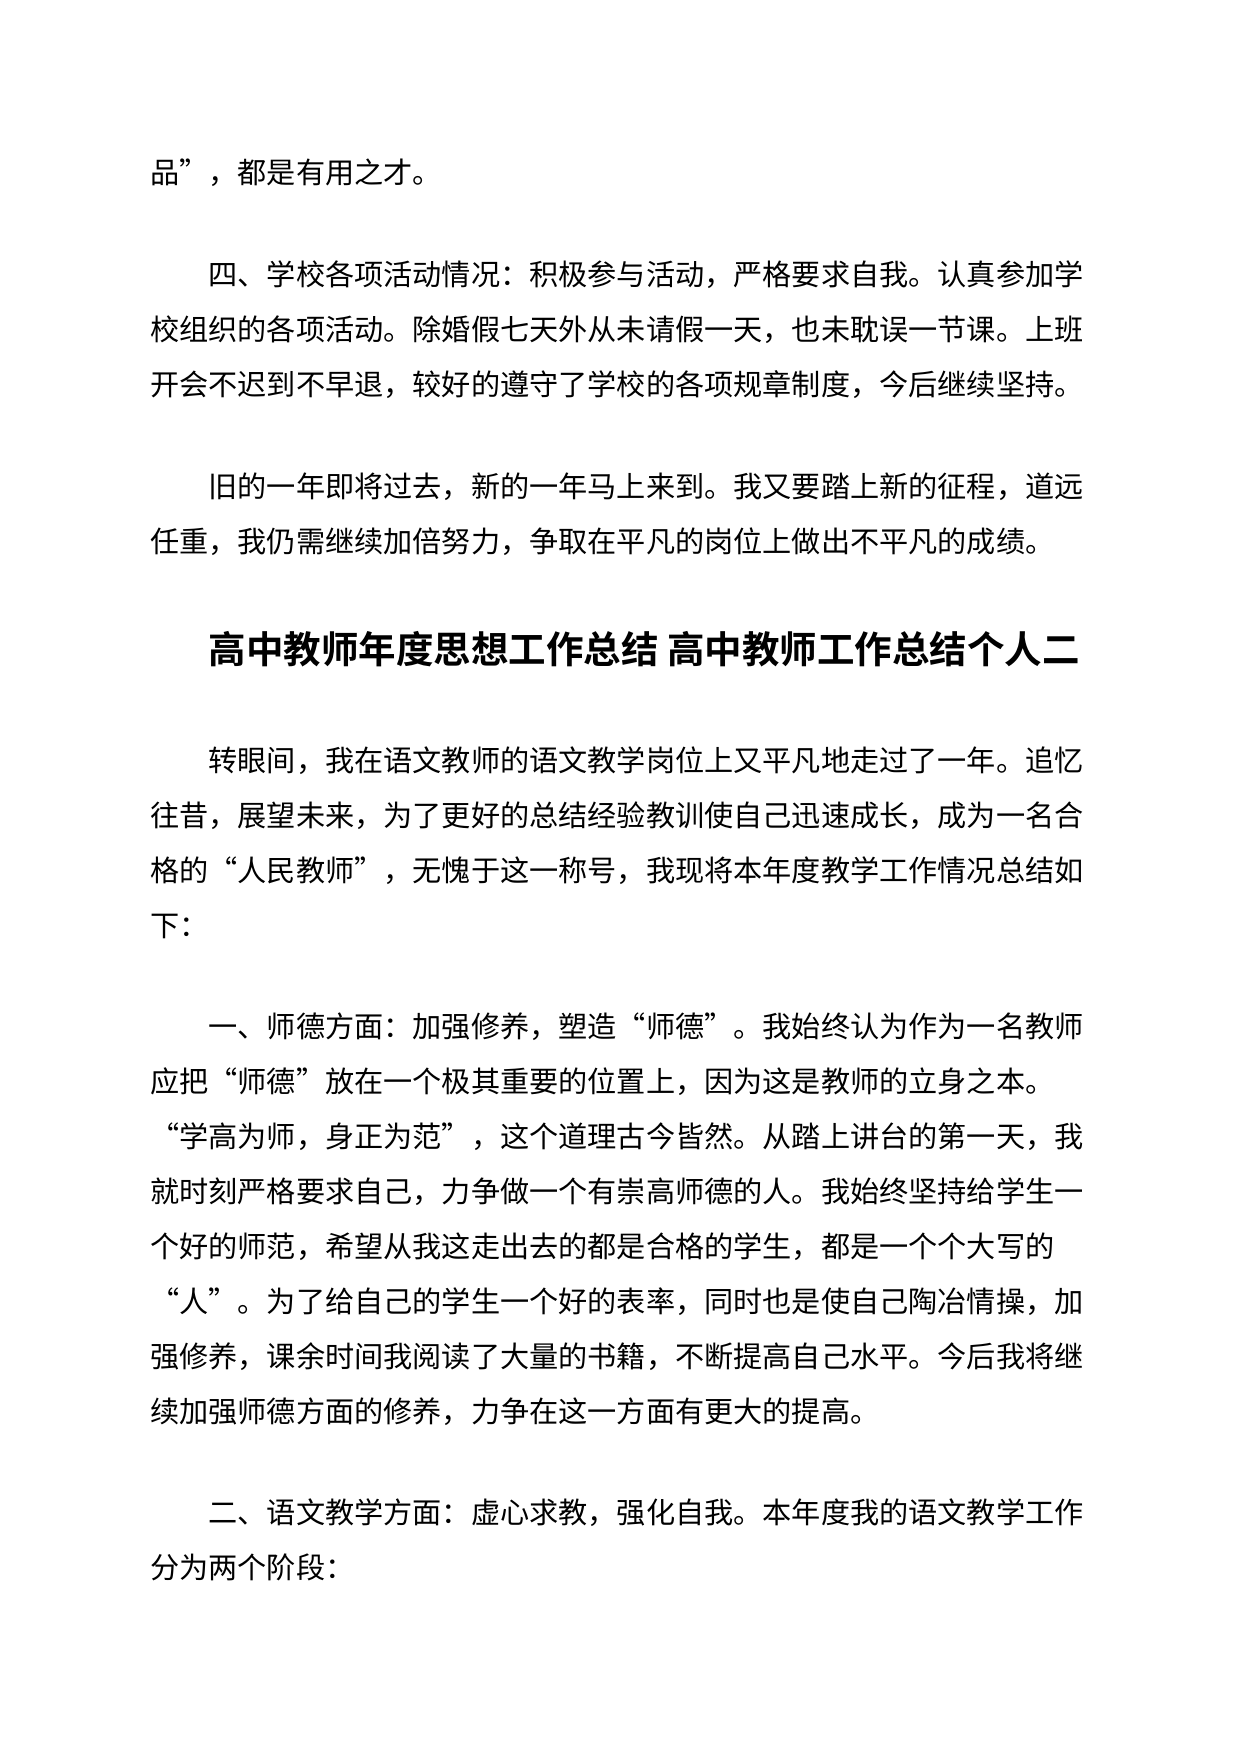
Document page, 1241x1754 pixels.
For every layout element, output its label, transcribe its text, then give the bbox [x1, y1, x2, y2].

text 高中教师年度思想工作总结 高中教师工作总结个人二 [150, 620, 1090, 674]
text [150, 150, 1090, 192]
text 旧的一年即将过去，新的一年马上来到。我又要踏上新的征程，道远任重，我仍需继续加倍努力，争取在平凡的岗位上做出不平凡的成绩。 [150, 463, 1090, 561]
text 四、学校各项活动情况：积极参与活动，严格要求自我。认真参加学校组织的各项活动。除婚假七天外从未请假一天，也未耽误一节课。上班开会不迟到不早退，较好的遵守了学校的各项规章制度，今后继续坚持。 [150, 252, 1090, 404]
text 一、师德方面：加强修养，塑造“师德”。我始终认为作为一名教师应把“师德”放在一个极其重要的位置上，因为这是教师的立身之本。“学高为师，身正为范”，这个道理古今皆然。从踏上讲台的第一天，我就时刻严格要求自己，力争做一个有崇高师德的人。我始终坚持给学生一个好的师范，希望从我这走出去的都是合格的学生，都是一个个大写的“人”。为了给自己的学生一个好的表率，同时也是使自己陶冶情操，加强修养，课余时间我阅读了大量的书籍，不断提高自己水平。今后我将继续加强师德方面的修养，力争在这一方面有更大的提高。 [150, 1004, 1090, 1430]
text 二、语文教学方面：虚心求教，强化自我。本年度我的语文教学工作分为两个阶段： [150, 1490, 1090, 1587]
text 转眼间，我在语文教师的语文教学岗位上又平凡地走过了一年。追忆往昔，展望未来，为了更好的总结经验教训使自己迅速成长，成为一名合格的“人民教师”，无愧于这一称号，我现将本年度教学工作情况总结如下： [150, 737, 1090, 944]
